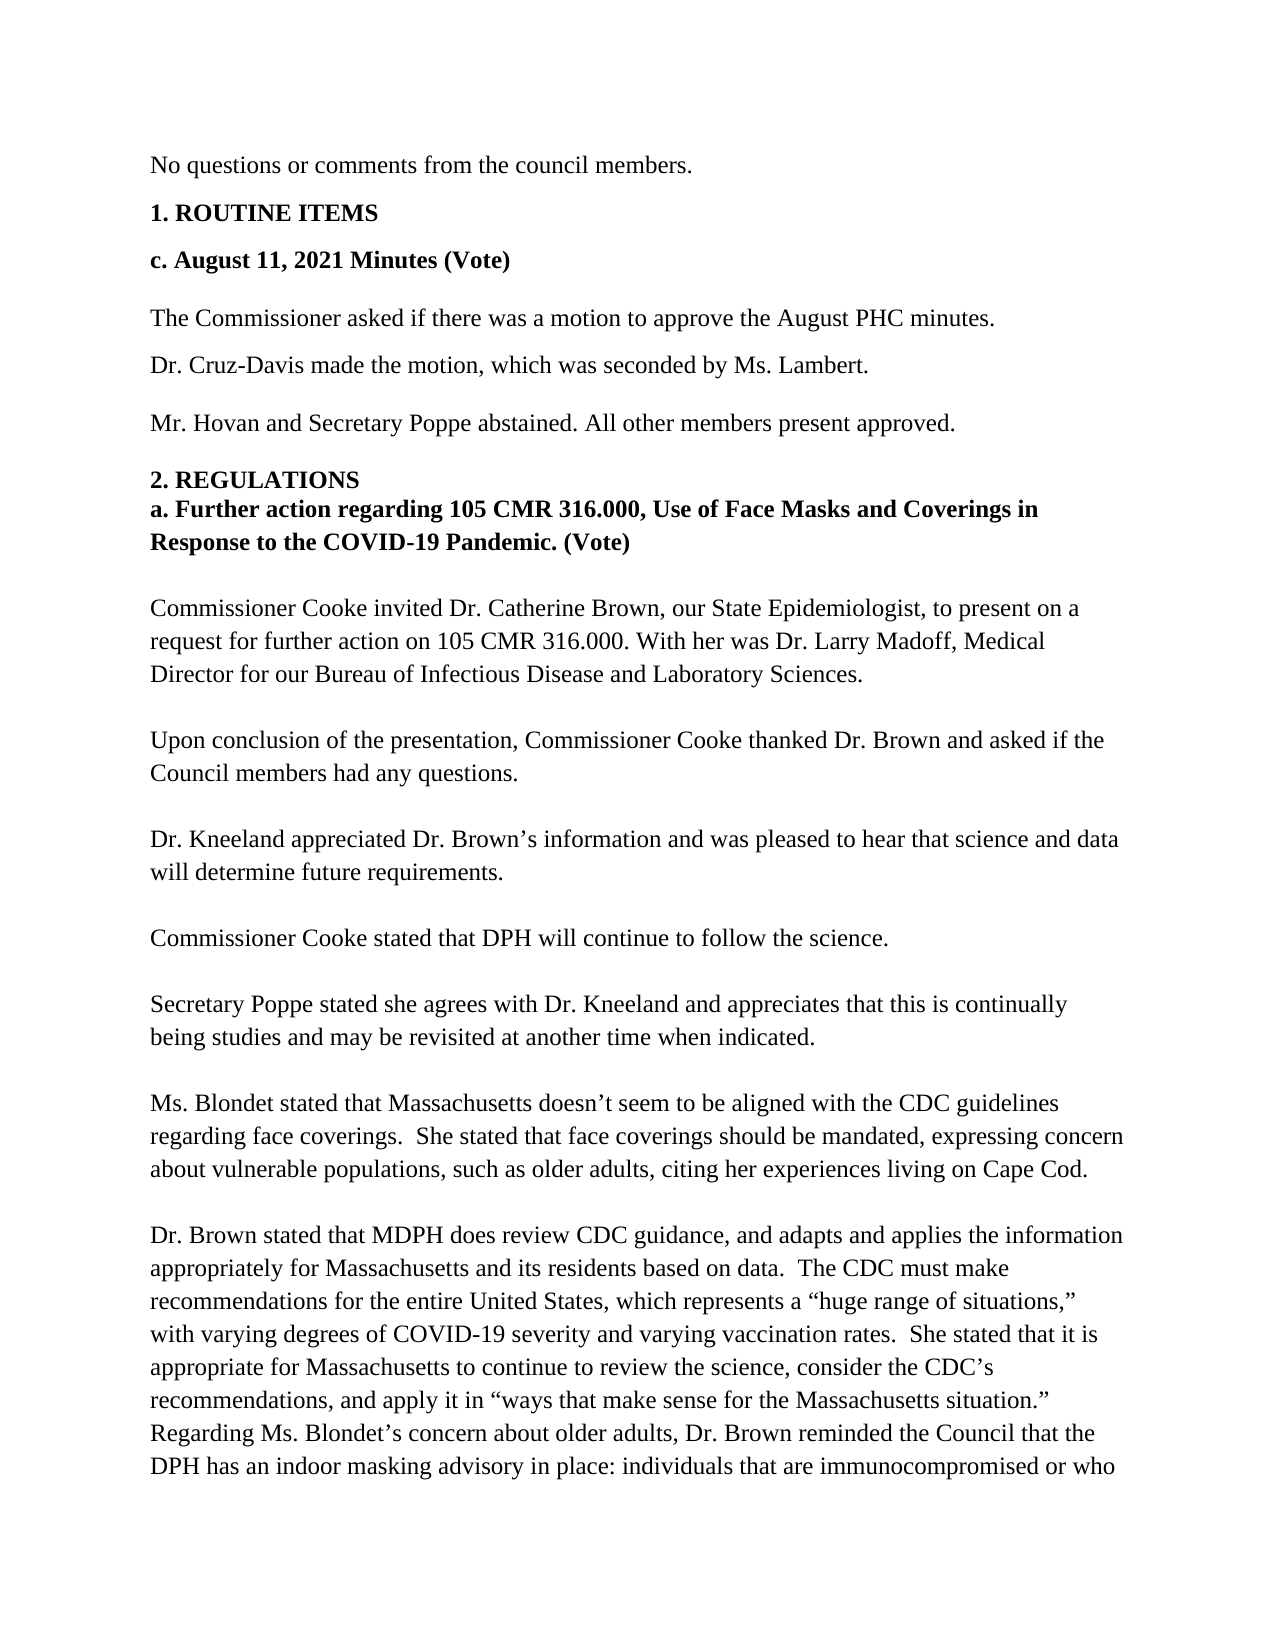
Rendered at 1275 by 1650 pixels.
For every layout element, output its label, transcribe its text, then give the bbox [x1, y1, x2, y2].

text Mr. Hovan and Secretary Poppe abstained. All other members present approved. [150, 408, 1125, 437]
text Commissioner Cooke invited Dr. Catherine Brown, our State Epidemiologist, to present on a request for further action on 105 CMR 316.000. With her was Dr. Larry Madoff, Medical Director for our Bureau of Infectious Disease and Laboratory Sciences. [150, 593, 1125, 687]
text No questions or comments from the council members. [150, 150, 1125, 179]
text 2. REGULATIONS [150, 465, 1125, 494]
text Upon conclusion of the presentation, Commissioner Cooke thanked Dr. Brown and asked if the Council members had any questions. [150, 725, 1125, 787]
text Dr. Kneeland appreciated Dr. Brown’s information and was pleased to hear that science and data will determine future requirements. [150, 824, 1125, 886]
text a. Further action regarding 105 CMR 316.000, Use of Face Masks and Coverings in Response to the COVID-19 Pandemic. (Vote) [150, 494, 1125, 555]
text The Commissioner asked if there was a motion to approve the August PHC minutes. [150, 303, 1125, 332]
text 1. ROUTINE ITEMS [150, 198, 1125, 226]
text Secretary Poppe stated she agrees with Dr. Kneeland and appreciates that this is continually being studies and may be revisited at another time when indicated. [150, 989, 1125, 1051]
text Ms. Blondet stated that Massachusetts doesn’t seem to be aligned with the CDC guidelines regarding face coverings. She stated that face coverings should be mandated, expressing concern about vulnerable populations, such as older adults, citing her experiences living on Cape Cod. [150, 1088, 1125, 1183]
text Commissioner Cooke stated that DPH will continue to follow the science. [150, 923, 1125, 952]
text c. August 11, 2021 Minutes (Vote) [150, 245, 1125, 274]
text Dr. Cruz-Davis made the motion, which was seconded by Ms. Lambert. [150, 351, 1125, 379]
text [150, 1220, 1125, 1480]
